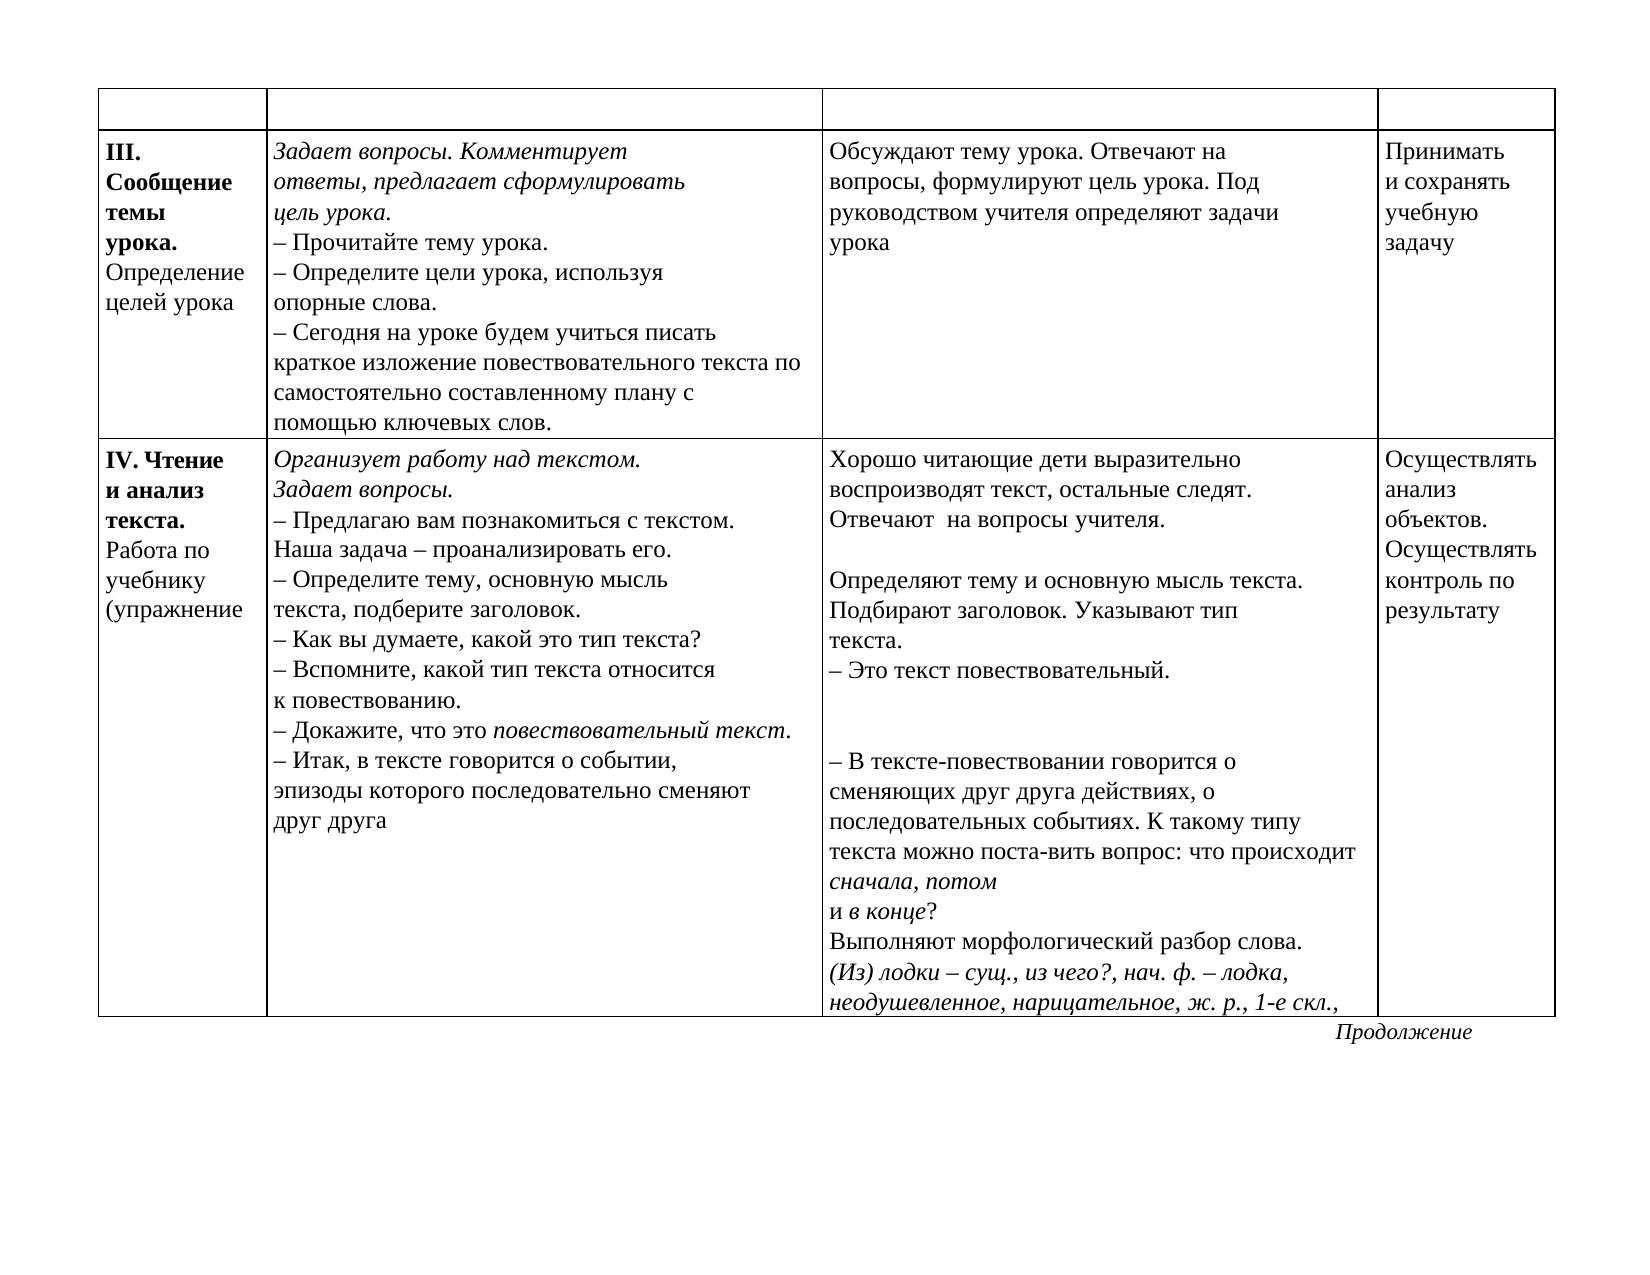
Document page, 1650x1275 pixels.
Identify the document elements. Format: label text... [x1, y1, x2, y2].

table_cell Обсуждают тему урока. Отвечают на вопросы, формулируют цель урока. Под руководством учителя определяют задачи урока [823, 131, 1377, 437]
table_cell Задает вопросы. Комментирует ответы, предлагает сформулировать цель урока. Прочитайте тему урока. Определите цели урока, используя опорные слова. Сегодня на уроке будем учиться писать краткое изложение повествовательного текста по самостоятельно составленному плану с помощью ключевых слов. [268, 131, 822, 437]
table_header [1379, 89, 1554, 129]
table_cell Принимать и сохранять учебную задачу [1379, 131, 1554, 437]
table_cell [823, 439, 1377, 1016]
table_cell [99, 439, 266, 1016]
table_header [99, 89, 266, 129]
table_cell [268, 439, 822, 1016]
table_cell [1379, 439, 1554, 1016]
table_cell III. Сообщение темы урока. Определение целей урока [99, 131, 266, 437]
table_header [823, 89, 1377, 129]
table_header [268, 89, 822, 129]
